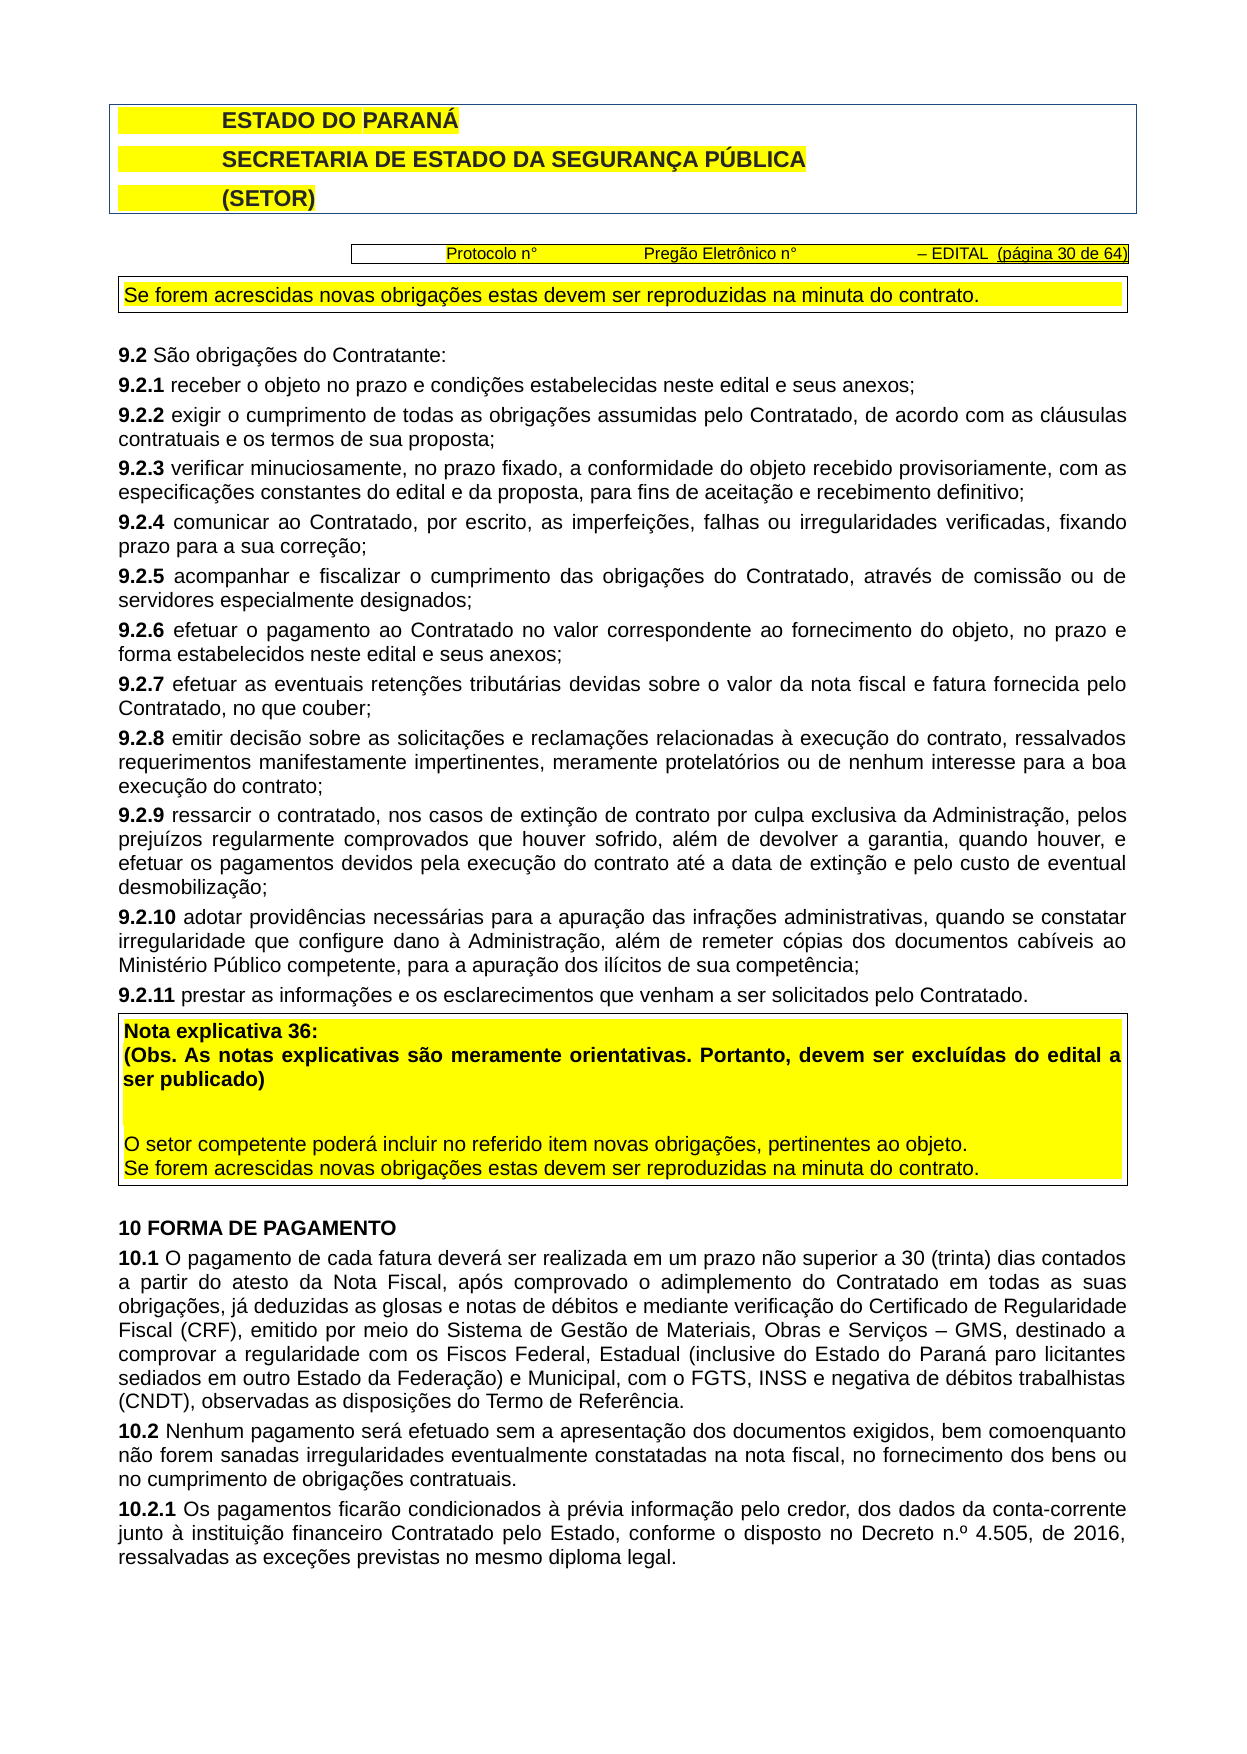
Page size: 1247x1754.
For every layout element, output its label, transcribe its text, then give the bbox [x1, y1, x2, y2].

text 9.2.6 efetuar o pagamento ao Contratado no valor correspondente ao fornecimento do objeto, no prazo e forma estabelecidos neste edital e seus anexos; [118, 618, 1128, 666]
text 10.2 Nenhum pagamento será efetuado sem a apresentação dos documentos exigidos, bem comoenquanto não forem sanadas irregularidades eventualmente constatadas na nota fiscal, no fornecimento dos bens ou no cumprimento de obrigações contratuais. [118, 1419, 1128, 1491]
text 9.2 São obrigações do Contratante: [118, 343, 1128, 367]
text 9.2.8 emitir decisão sobre as solicitações e reclamações relacionadas à execução do contrato, ressalvados requerimentos manifestamente impertinentes, meramente protelatórios ou de nenhum interesse para a boa execução do contrato; [118, 726, 1128, 797]
text 10.1 O pagamento de cada fatura deverá ser realizada em um prazo não superior a 30 (trinta) dias contados a partir do atesto da Nota Fiscal, após comprovado o adimplemento do Contratado em todas as suas obrigações, já deduzidas as glosas e notas de débitos e mediante verificação do Certificado de Regularidade Fiscal (CRF), emitido por meio do Sistema de Gestão de Materiais, Obras e Serviços – GMS, destinado a comprovar a regularidade com os Fiscos Federal, Estadual (inclusive do Estado do Paraná paro licitantes sediados em outro Estado da Federação) e Municipal, com o FGTS, INSS e negativa de débitos trabalhistas (CNDT), observadas as disposições do Termo de Referência. [118, 1246, 1128, 1413]
text 9.2.3 verificar minuciosamente, no prazo fixado, a conformidade do objeto recebido provisoriamente, com as especificações constantes do edital e da proposta, para fins de aceitação e recebimento definitivo; [118, 456, 1128, 504]
table_header Nota explicativa 36: (Obs. As notas explicativas são meramente orientativas. Portanto, devem ser excluídas do edital a ser publicado) O setor competente poderá incluir no referido item novas obrigações, pertinentes ao objeto. Se forem acrescidas novas obrigações estas devem ser reproduzidas na minuta do contrato. [119, 1014, 1127, 1185]
text 10 FORMA DE PAGAMENTO [118, 1216, 1128, 1239]
text 9.2.2 exigir o cumprimento de todas as obrigações assumidas pelo Contratado, de acordo com as cláusulas contratuais e os termos de sua proposta; [118, 402, 1128, 450]
text 9.2.1 receber o objeto no prazo e condições estabelecidas neste edital e seus anexos; [118, 372, 1128, 396]
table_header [119, 277, 1127, 312]
text 9.2.10 adotar providências necessárias para a apuração das infrações administrativas, quando se constatar irregularidade que configure dano à Administração, além de remeter cópias dos documentos cabíveis ao Ministério Público competente, para a apuração dos ilícitos de sua competência; [118, 905, 1128, 977]
text 9.2.4 comunicar ao Contratado, por escrito, as imperfeições, falhas ou irregularidades verificadas, fixando prazo para a sua correção; [118, 510, 1128, 558]
text 9.2.9 ressarcir o contratado, nos casos de extinção de contrato por culpa exclusiva da Administração, pelos prejuízos regularmente comprovados que houver sofrido, além de devolver a garantia, quando houver, e efetuar os pagamentos devidos pela execução do contrato até a data de extinção e pelo custo de eventual desmobilização; [118, 803, 1128, 899]
text 10.2.1 Os pagamentos ficarão condicionados à prévia informação pelo credor, dos dados da conta-corrente junto à instituição financeiro Contratado pelo Estado, conforme o disposto no Decreto n.º 4.505, de 2016, ressalvadas as exceções previstas no mesmo diploma legal. [118, 1497, 1128, 1569]
text 9.2.11 prestar as informações e os esclarecimentos que venham a ser solicitados pelo Contratado. [118, 983, 1128, 1007]
text 9.2.7 efetuar as eventuais retenções tributárias devidas sobre o valor da nota fiscal e fatura fornecida pelo Contratado, no que couber; [118, 672, 1128, 719]
text 9.2.5 acompanhar e fiscalizar o cumprimento das obrigações do Contratado, através de comissão ou de servidores especialmente designados; [118, 564, 1128, 612]
